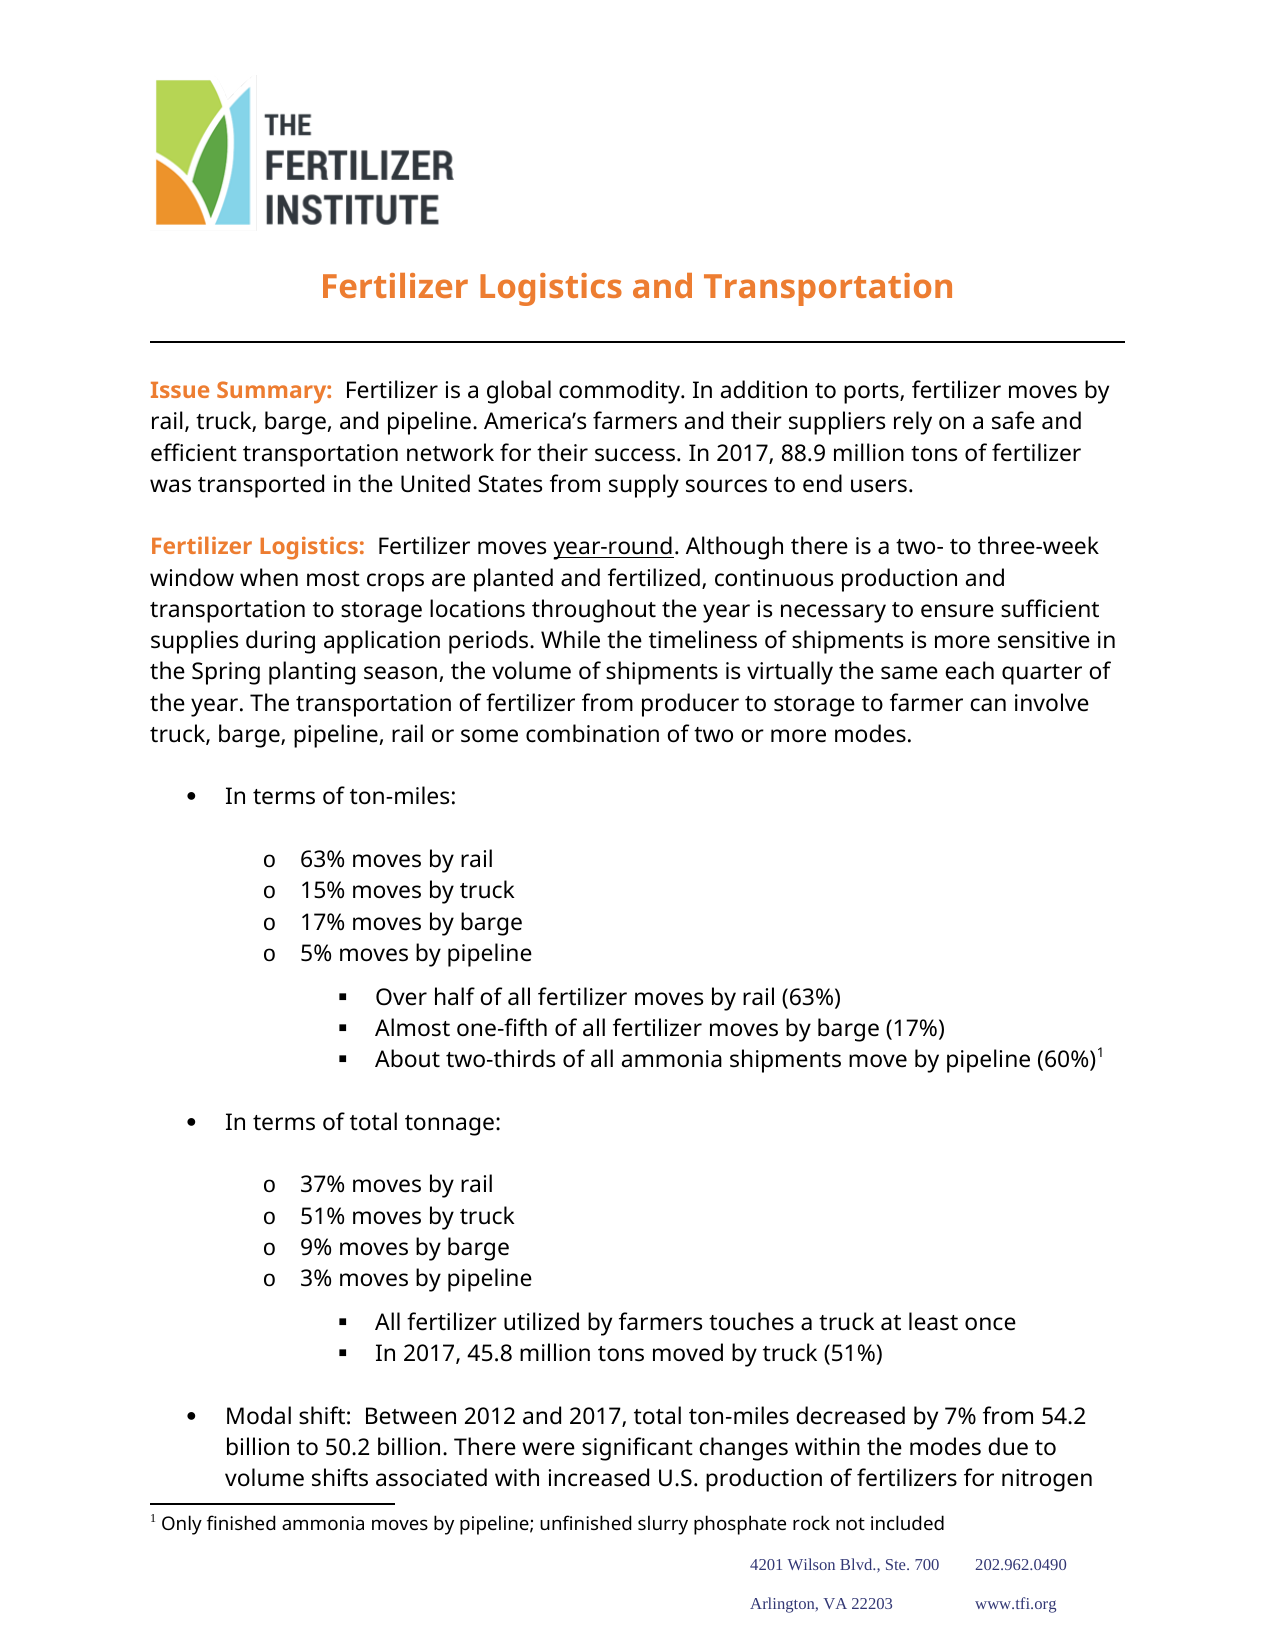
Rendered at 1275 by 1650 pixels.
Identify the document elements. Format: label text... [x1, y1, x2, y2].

list 5% moves by pipeline [262, 937, 1125, 968]
list 37% moves by rail [262, 1168, 1125, 1199]
list 63% moves by rail [262, 843, 1125, 874]
list About two-thirds of all ammonia shipments move by pipeline (60%) [337, 1043, 1125, 1074]
text Fertilizer Logistics: Fertilizer moves year-round. Although there is a two- to three-week window when most crops are planted and fertilized, continuous production and transportation to storage locations throughout the year is necessary to ensure sufficient supplies during application periods. While the timeliness of shipments is more sensitive in the Spring planting season, the volume of shipments is virtually the same each quarter of the year. The transportation of fertilizer from producer to storage to farmer can involve truck, barge, pipeline, rail or some combination of two or more modes. [150, 530, 1125, 749]
text Issue Summary: Fertilizer is a global commodity. In addition to ports, fertilizer moves by rail, truck, barge, and pipeline. America’s farmers and their suppliers rely on a safe and efficient transportation network for their success. In 2017, 88.9 million tons of fertilizer was transported in the United States from supply sources to end users. [150, 374, 1125, 499]
list In terms of total tonnage: [187, 1106, 1125, 1137]
list 3% moves by pipeline [262, 1262, 1125, 1294]
list 15% moves by truck [262, 874, 1125, 906]
text Fertilizer Logistics and Transportation [150, 262, 1125, 308]
list In 2017, 45.8 million tons moved by truck (51%) [337, 1337, 1125, 1369]
picture [150, 75, 472, 232]
list Almost one-fifth of all fertilizer moves by barge (17%) [337, 1012, 1125, 1043]
list All fertilizer utilized by farmers touches a truck at least once [337, 1306, 1125, 1337]
list Over half of all fertilizer moves by rail (63%) [337, 981, 1125, 1012]
list 17% moves by barge [262, 906, 1125, 937]
list 9% moves by barge [262, 1231, 1125, 1262]
list In terms of ton-miles: [187, 780, 1125, 812]
list 51% moves by truck [262, 1199, 1125, 1231]
